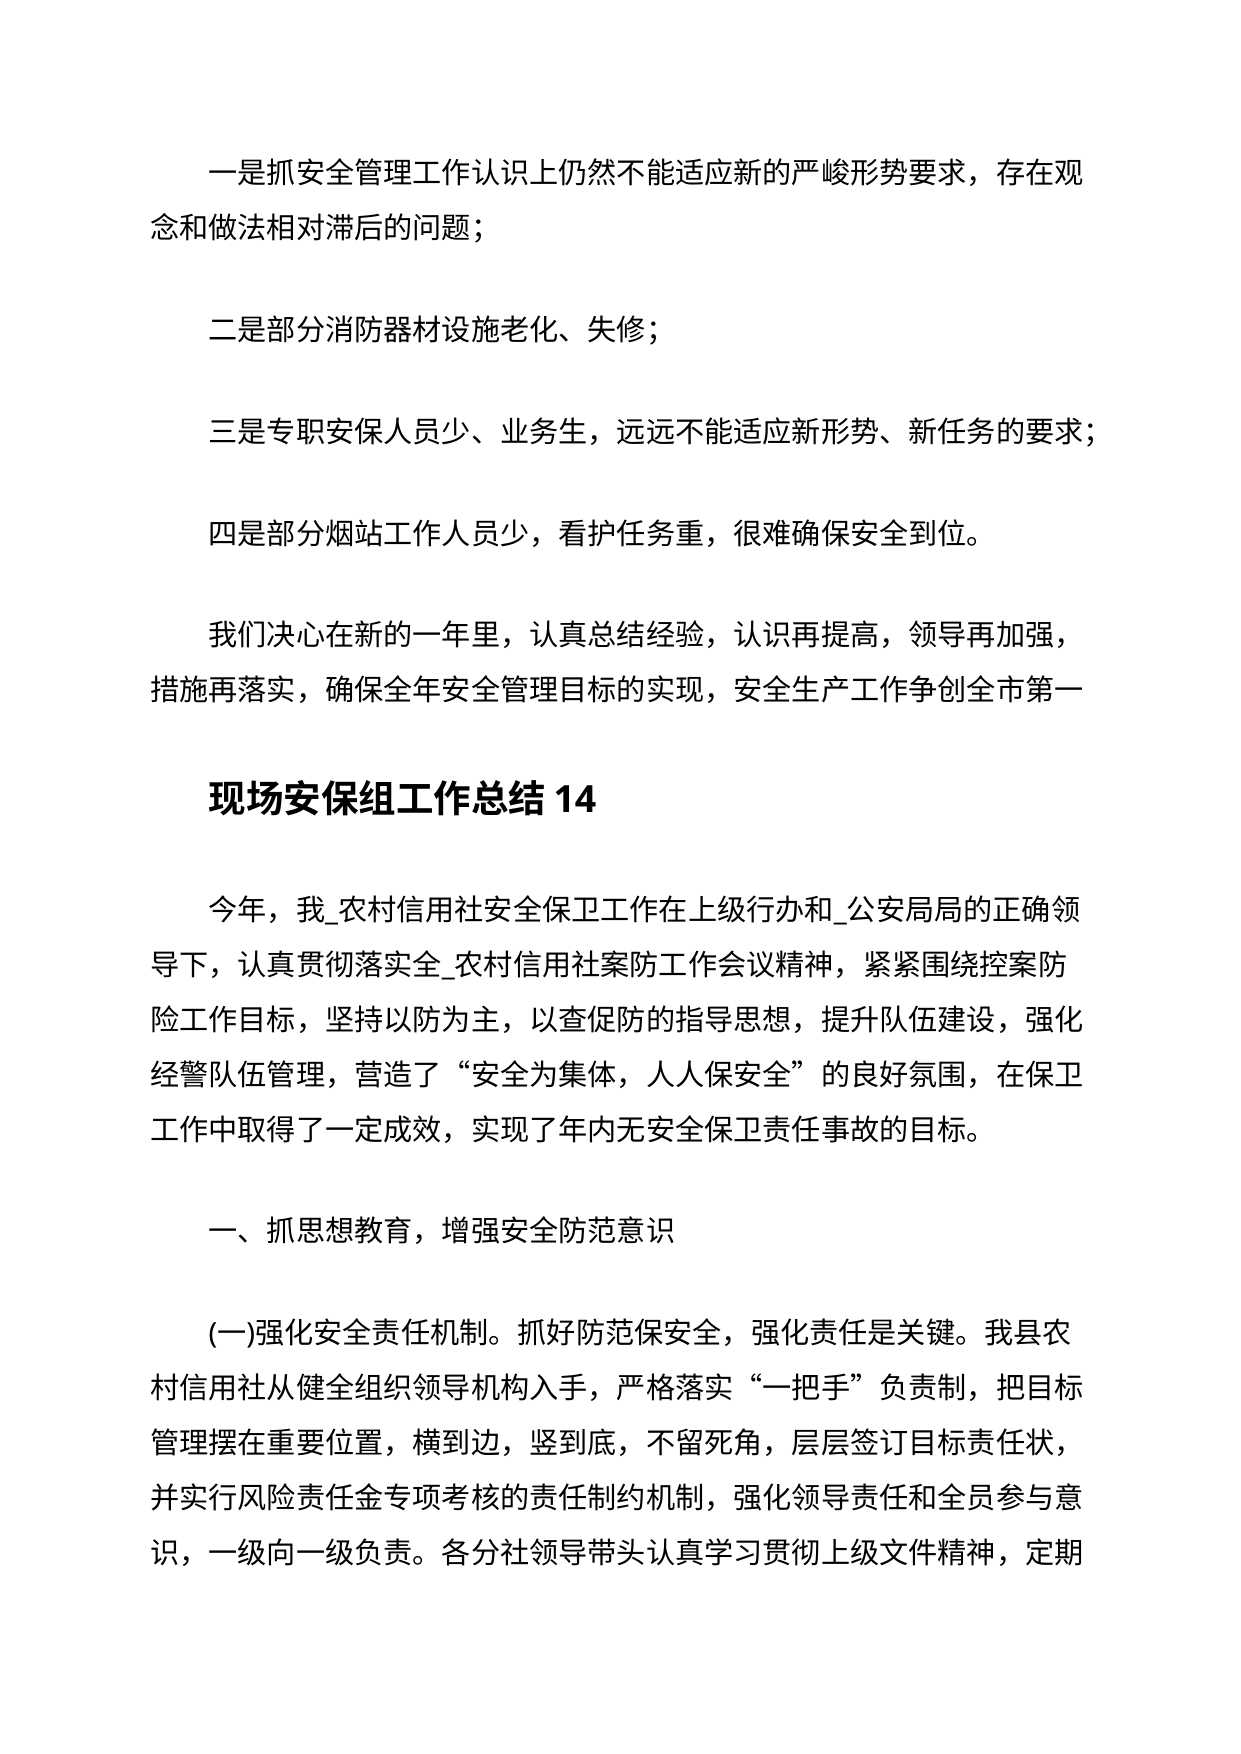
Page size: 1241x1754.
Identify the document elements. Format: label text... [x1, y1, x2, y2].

text 四是部分烟站工作人员少，看护任务重，很难确保安全到位。 [150, 510, 1090, 552]
text 三是专职安保人员少、业务生，远远不能适应新形势、新任务的要求； [150, 408, 1090, 451]
text 现场安保组工作总结14 [150, 769, 1090, 823]
text 一、抓思想教育，增强安全防范意识 [150, 1208, 1090, 1250]
text 一是抓安全管理工作认识上仍然不能适应新的严峻形势要求，存在观念和做法相对滞后的问题； [150, 150, 1090, 247]
text 今年，我_农村信用社安全保卫工作在上级行办和_公安局局的正确领导下，认真贯彻落实全_农村信用社案防工作会议精神，紧紧围绕控案防险工作目标，坚持以防为主，以查促防的指导思想，提升队伍建设，强化经警队伍管理，营造了“安全为集体，人人保安全”的良好氛围，在保卫工作中取得了一定成效，实现了年内无安全保卫责任事故的目标。 [150, 886, 1090, 1148]
text 我们决心在新的一年里，认真总结经验，认识再提高，领导再加强，措施再落实，确保全年安全管理目标的实现，安全生产工作争创全市第一 [150, 612, 1090, 709]
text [150, 1309, 1090, 1572]
text 二是部分消防器材设施老化、失修； [150, 307, 1090, 349]
